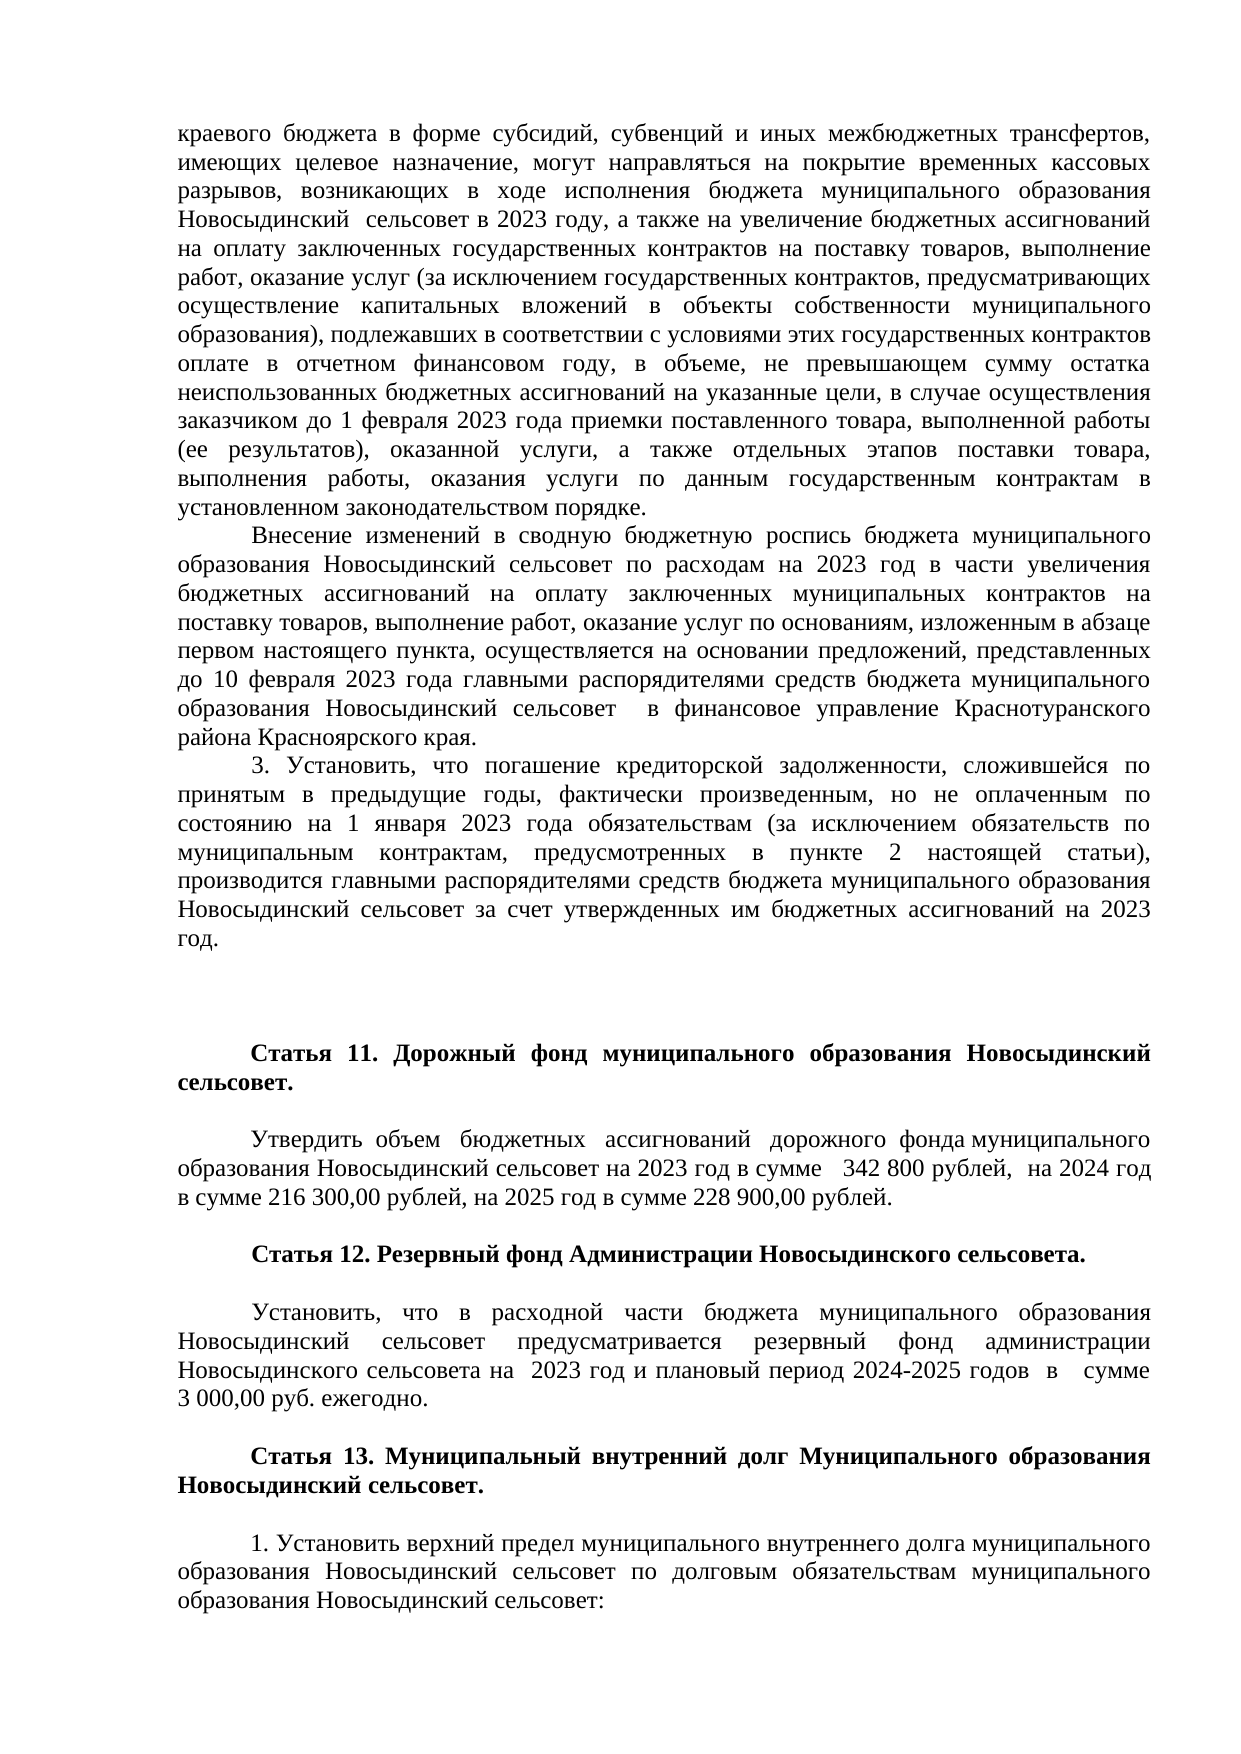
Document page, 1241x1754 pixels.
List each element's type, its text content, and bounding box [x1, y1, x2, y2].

text 1. Установить верхний предел муниципального внутреннего долга муниципального образования Новосыдинский сельсовет по долговым обязательствам муниципального образования Новосыдинский сельсовет: [177, 1528, 1152, 1614]
text Установить, что в расходной части бюджета муниципального образования Новосыдинский сельсовет предусматривается резервный фонд администрации Новосыдинского сельсовета на 2023 год и плановый период 2024-2025 годов в сумме 3 000,00 руб. ежегодно. [177, 1297, 1152, 1412]
text Утвердить объем бюджетных ассигнований дорожного фонда муниципального образования Новосыдинский сельсовет на 2023 год в сумме 342 800 рублей, на 2024 год в сумме 216 300,00 рублей, на 2025 год в сумме 228 900,00 рублей. [177, 1124, 1152, 1211]
text Статья 13. Муниципальный внутренний долг Муниципального образования Новосыдинский сельсовет. [177, 1441, 1152, 1499]
text 3. Установить, что погашение кредиторской задолженности, сложившейся по принятым в предыдущие годы, фактически произведенным, но не оплаченным по состоянию на 1 января 2023 года обязательствам (за исключением обязательств по муниципальным контрактам, предусмотренных в пункте 2 настоящей статьи), производится главными распорядителями средств бюджета муниципального образования Новосыдинский сельсовет за счет утвержденных им бюджетных ассигнований на 2023 год. [177, 751, 1152, 952]
text Статья 11. Дорожный фонд муниципального образования Новосыдинский сельсовет. [177, 1038, 1152, 1096]
text Внесение изменений в сводную бюджетную роспись бюджета муниципального образования Новосыдинский сельсовет по расходам на 2023 год в части увеличения бюджетных ассигнований на оплату заключенных муниципальных контрактов на поставку товаров, выполнение работ, оказание услуг по основаниям, изложенным в абзаце первом настоящего пункта, осуществляется на основании предложений, представленных до 10 февраля 2023 года главными распорядителями средств бюджета муниципального образования Новосыдинский сельсовет в финансовое управление Краснотуранского района Красноярского края. [177, 521, 1152, 751]
text Статья 12. Резервный фонд Администрации Новосыдинского сельсовета. [177, 1239, 1152, 1268]
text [177, 118, 1152, 521]
